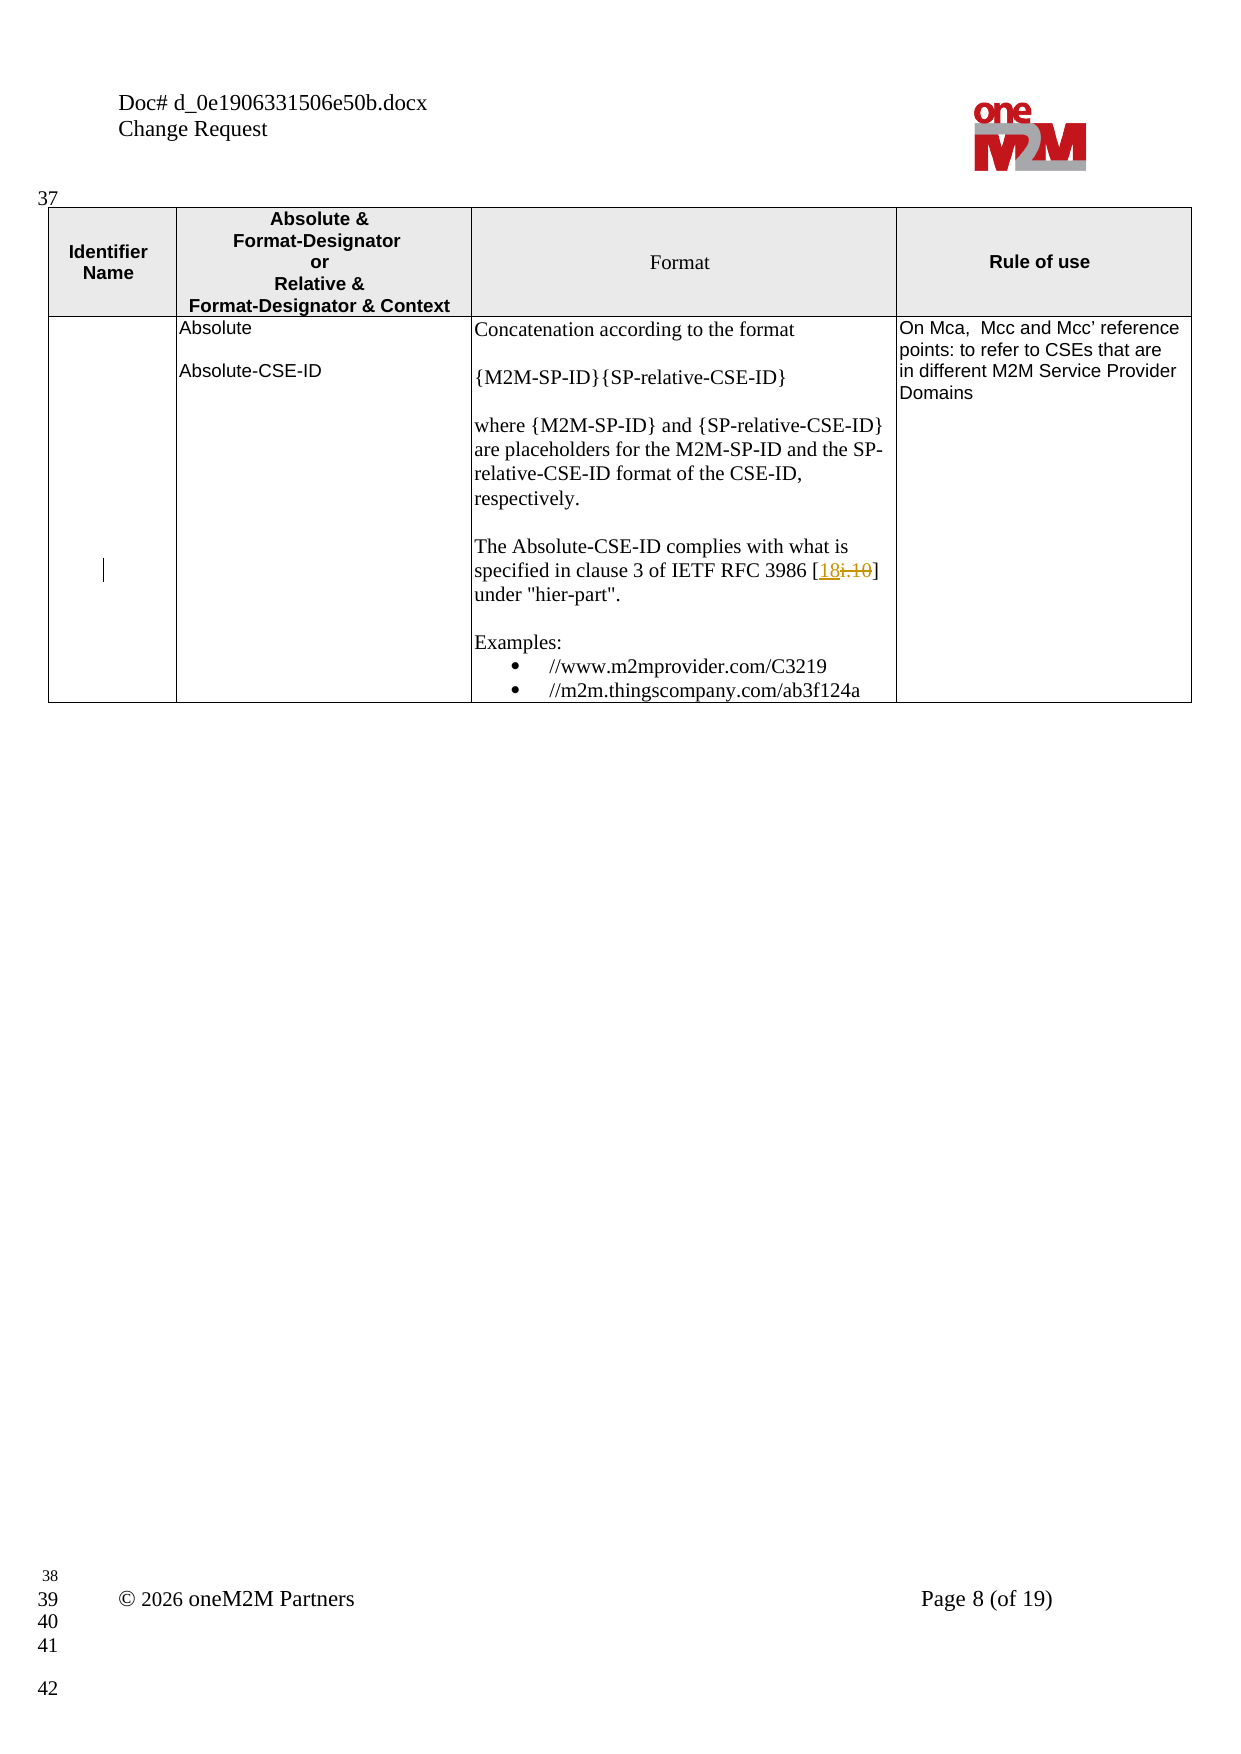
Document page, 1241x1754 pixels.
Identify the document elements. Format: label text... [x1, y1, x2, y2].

table_header Rule of use [897, 208, 1191, 316]
table_header Format [472, 208, 896, 316]
table_cell [49, 317, 176, 702]
table_cell Concatenation according to the format {M2M-SP-ID}{SP-relative-CSE-ID} where {M2M-SP-ID} and {SP-relative-CSE-ID} are placeholders for the M2M-SP-ID and the SP-relative-CSE-ID format of the CSE-ID, respectively. The Absolute-CSE-ID complies with what is specified in clause 3 of IETF RFC 3986 [] under "hier-part". Examples: //www.m2mprovider.com/C3219 //m2m.thingscompany.com/ab3f124a [472, 317, 896, 702]
table_header Identifier Name [49, 208, 176, 316]
table_cell On Mca, Mcc and Mcc’ reference points: to refer to CSEs that are in different M2M Service Provider Domains [897, 317, 1191, 702]
table_header Absolute & Format-Designator or Relative & Format-Designator & Context [177, 208, 471, 316]
picture [960, 88, 1100, 186]
table_cell Absolute Absolute-CSE-ID [177, 317, 471, 702]
